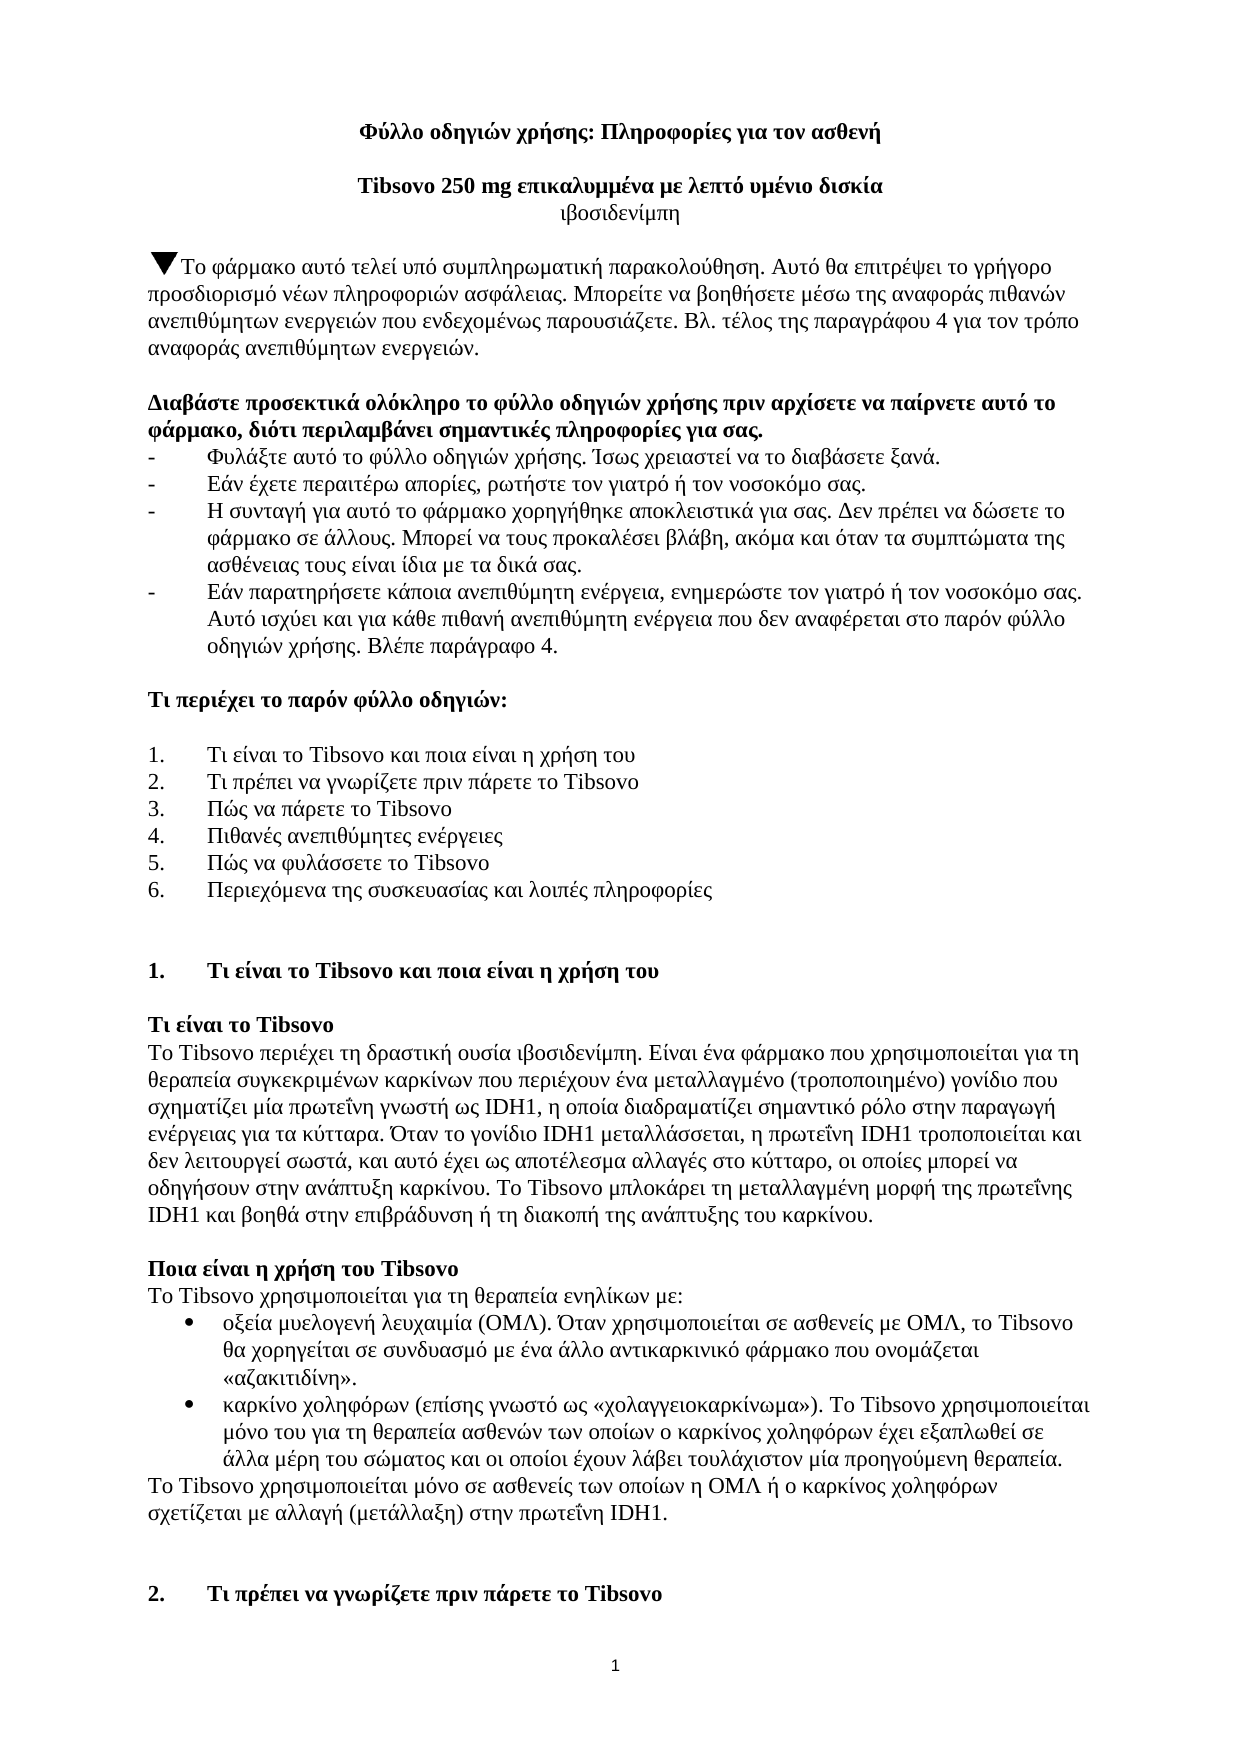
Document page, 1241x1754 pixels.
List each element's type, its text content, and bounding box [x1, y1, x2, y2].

text 6. Περιεχόμενα της συσκευασίας και λοιπές πληροφορίες [148, 876, 1092, 903]
list καρκίνο χοληφόρων (επίσης γνωστό ως «χολαγγειοκαρκίνωμα»). Το Tibsovo χρησιμοποιείται μόνο του για τη θεραπεία ασθενών των οποίων ο καρκίνος χοληφόρων έχει εξαπλωθεί σε άλλα μέρη του σώματος και οι οποίοι έχουν λάβει τουλάχιστον μία προηγούμενη θεραπεία. [185, 1390, 1092, 1472]
text Τι περιέχει το παρόν φύλλο οδηγιών: [148, 686, 1092, 713]
text Ποια είναι η χρήση του Tibsovo [148, 1255, 1092, 1282]
text 3. Πώς να πάρετε το Tibsovo [148, 794, 1092, 822]
text - Εάν έχετε περαιτέρω απορίες, ρωτήστε τον γιατρό ή τον νοσοκόμο σας. [148, 469, 1092, 497]
text - Φυλάξτε αυτό το φύλλο οδηγιών χρήσης. Ίσως χρειαστεί να το διαβάσετε ξανά. [148, 442, 1092, 469]
text 5. Πώς να φυλάσσετε το Tibsovo [148, 849, 1092, 876]
list Tibsovo 250 mg επικαλυμμένα με λεπτό υμένιο δισκία [148, 172, 1092, 199]
text Διαβάστε προσεκτικά ολόκληρο το φύλλο οδηγιών χρήσης πριν αρχίσετε να παίρνετε αυτό το φάρμακο, διότι περιλαμβάνει σημαντικές πληροφορίες για σας. [148, 388, 1092, 442]
text Το φάρμακο αυτό τελεί υπό συμπληρωματική παρακολούθηση. Αυτό θα επιτρέψει το γρήγορο προσδιορισμό νέων πληροφοριών ασφάλειας. Μπορείτε να βοηθήσετε μέσω της αναφοράς πιθανών ανεπιθύμητων ενεργειών που ενδεχομένως παρουσιάζετε. Βλ. τέλος της παραγράφου 4 για τον τρόπο αναφοράς ανεπιθύμητων ενεργειών. [148, 253, 1092, 361]
picture [147, 252, 181, 275]
text ιβοσιδενίμπη [148, 199, 1092, 226]
text Το Tibsovo χρησιμοποιείται για τη θεραπεία ενηλίκων με: [148, 1282, 1092, 1309]
text Φύλλο οδηγιών χρήσης: Πληροφορίες για τον ασθενή [148, 118, 1092, 145]
text 2. Τι πρέπει να γνωρίζετε πριν πάρετε το Tibsovo [148, 1580, 1092, 1607]
text 2. Τι πρέπει να γνωρίζετε πριν πάρετε το Tibsovo [148, 767, 1092, 794]
list οξεία μυελογενή λευχαιμία (ΟΜΛ). Όταν χρησιμοποιείται σε ασθενείς με ΟΜΛ, το Tibsovo θα χορηγείται σε συνδυασμό με ένα άλλο αντικαρκινικό φάρμακο που ονομάζεται «αζακιτιδίνη». [185, 1309, 1092, 1390]
text Τι είναι το Tibsovo [148, 1011, 1092, 1038]
text 1. Τι είναι το Tibsovo και ποια είναι η χρήση του [148, 740, 1092, 767]
text - Η συνταγή για αυτό το φάρμακο χορηγήθηκε αποκλειστικά για σας. Δεν πρέπει να δώσετε το φάρμακο σε άλλους. Μπορεί να τους προκαλέσει βλάβη, ακόμα και όταν τα συμπτώματα της ασθένειας τους είναι ίδια με τα δικά σας. [148, 497, 1092, 578]
text 4. Πιθανές ανεπιθύμητες ενέργειες [148, 822, 1092, 849]
text - Εάν παρατηρήσετε κάποια ανεπιθύμητη ενέργεια, ενημερώστε τον γιατρό ή τον νοσοκόμο σας. Αυτό ισχύει και για κάθε πιθανή ανεπιθύμητη ενέργεια που δεν αναφέρεται στο παρόν φύλλο οδηγιών χρήσης. Βλέπε παράγραφο 4. [148, 578, 1092, 659]
text Το Tibsovo περιέχει τη δραστική ουσία ιβοσιδενίμπη. Είναι ένα φάρμακο που χρησιμοποιείται για τη θεραπεία συγκεκριμένων καρκίνων που περιέχουν ένα μεταλλαγμένο (τροποποιημένο) γονίδιο που σχηματίζει μία πρωτεΐνη γνωστή ως IDH1, η οποία διαδραματίζει σημαντικό ρόλο στην παραγωγή ενέργειας για τα κύτταρα. Όταν το γονίδιο IDH1 μεταλλάσσεται, η πρωτεΐνη IDH1 τροποποιείται και δεν λειτουργεί σωστά, και αυτό έχει ως αποτέλεσμα αλλαγές στο κύτταρο, οι οποίες μπορεί να οδηγήσουν στην ανάπτυξη καρκίνου. Το Tibsovo μπλοκάρει τη μεταλλαγμένη μορφή της πρωτεΐνης IDH1 και βοηθά στην επιβράδυνση ή τη διακοπή της ανάπτυξης του καρκίνου. [148, 1038, 1092, 1228]
text Το Tibsovo χρησιμοποιείται μόνο σε ασθενείς των οποίων η ΟΜΛ ή ο καρκίνος χοληφόρων σχετίζεται με αλλαγή (μετάλλαξη) στην πρωτεΐνη IDH1. [148, 1472, 1092, 1526]
text 1. Τι είναι το Tibsovo και ποια είναι η χρήση του [148, 957, 1092, 984]
